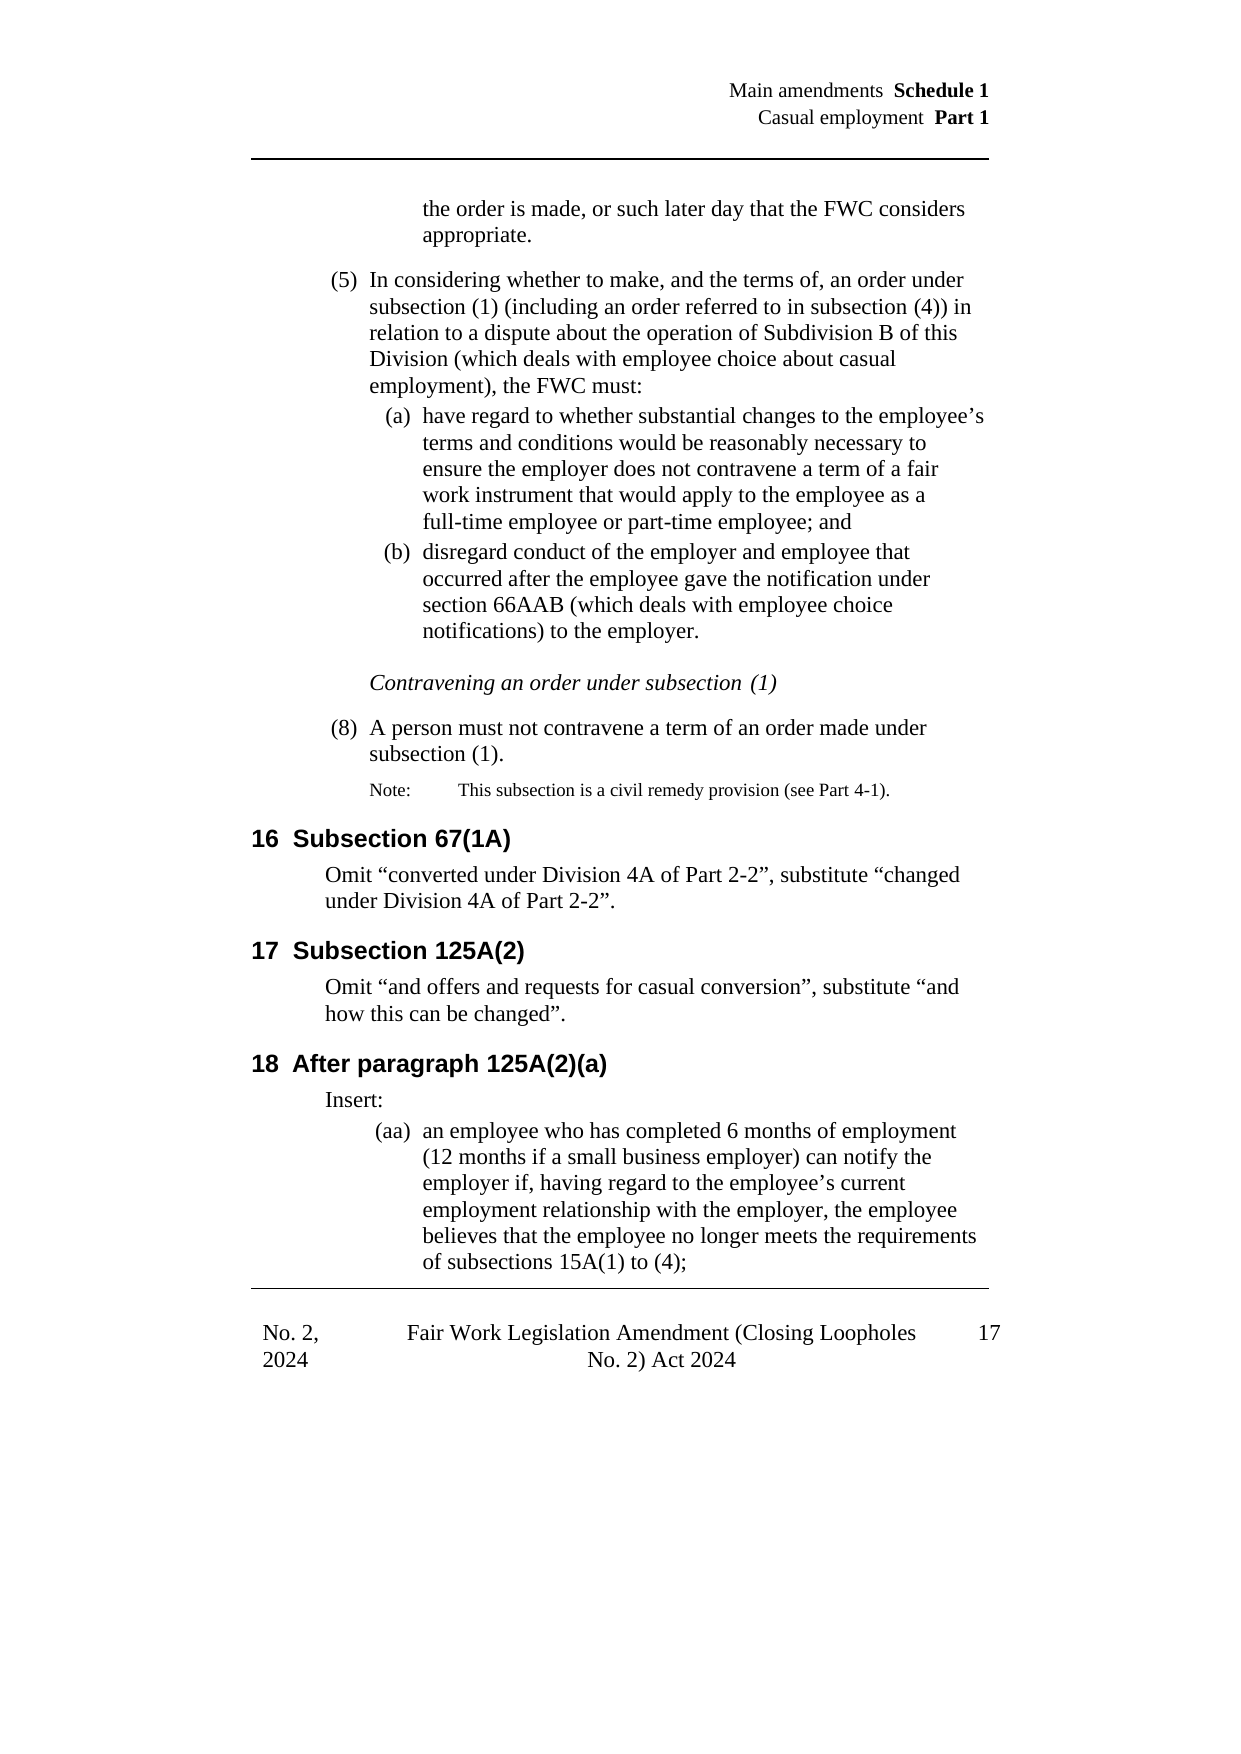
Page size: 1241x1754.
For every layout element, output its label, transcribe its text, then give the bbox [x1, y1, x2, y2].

text (aa) an employee who has completed 6 months of employment (12 months if a small business employer) can notify the employer if, having regard to the employee’s current employment relationship with the employer, the employee believes that the employee no longer meets the requirements of subsections 15A(1) to (4); [251, 1117, 989, 1275]
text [251, 195, 989, 248]
text Contravening an order under subsection (1) [369, 669, 989, 695]
text 17 Subsection 125A(2) [251, 936, 989, 965]
text 16 Subsection 67(1A) [251, 824, 989, 852]
text Omit “and offers and requests for casual conversion”, substitute “and how this can be changed”. [325, 973, 989, 1026]
text (8) A person must not contravene a term of an order made under subsection (1). [251, 714, 989, 766]
text (5) In considering whether to make, and the terms of, an order under subsection (1) (including an order referred to in subsection (4)) in relation to a dispute about the operation of Subdivision B of this Division (which deals with employee choice about casual employment), the FWC must: [251, 266, 989, 398]
text (a) have regard to whether substantial changes to the employee’s terms and conditions would be reasonably necessary to ensure the employer does not contravene a term of a fair work instrument that would apply to the employee as a full-time employee or part-time employee; and [251, 402, 989, 534]
text Omit “converted under Division 4A of Part 2-2”, substitute “changed under Division 4A of Part 2-2”. [325, 861, 989, 913]
text Note: This subsection is a civil remedy provision (see Part 4-1). [369, 779, 989, 801]
text Insert: [325, 1086, 989, 1112]
text 18 After paragraph 125A(2)(a) [251, 1049, 989, 1078]
text (b) disregard conduct of the employer and employee that occurred after the employee gave the notification under section 66AAB (which deals with employee choice notifications) to the employer. [251, 538, 989, 644]
